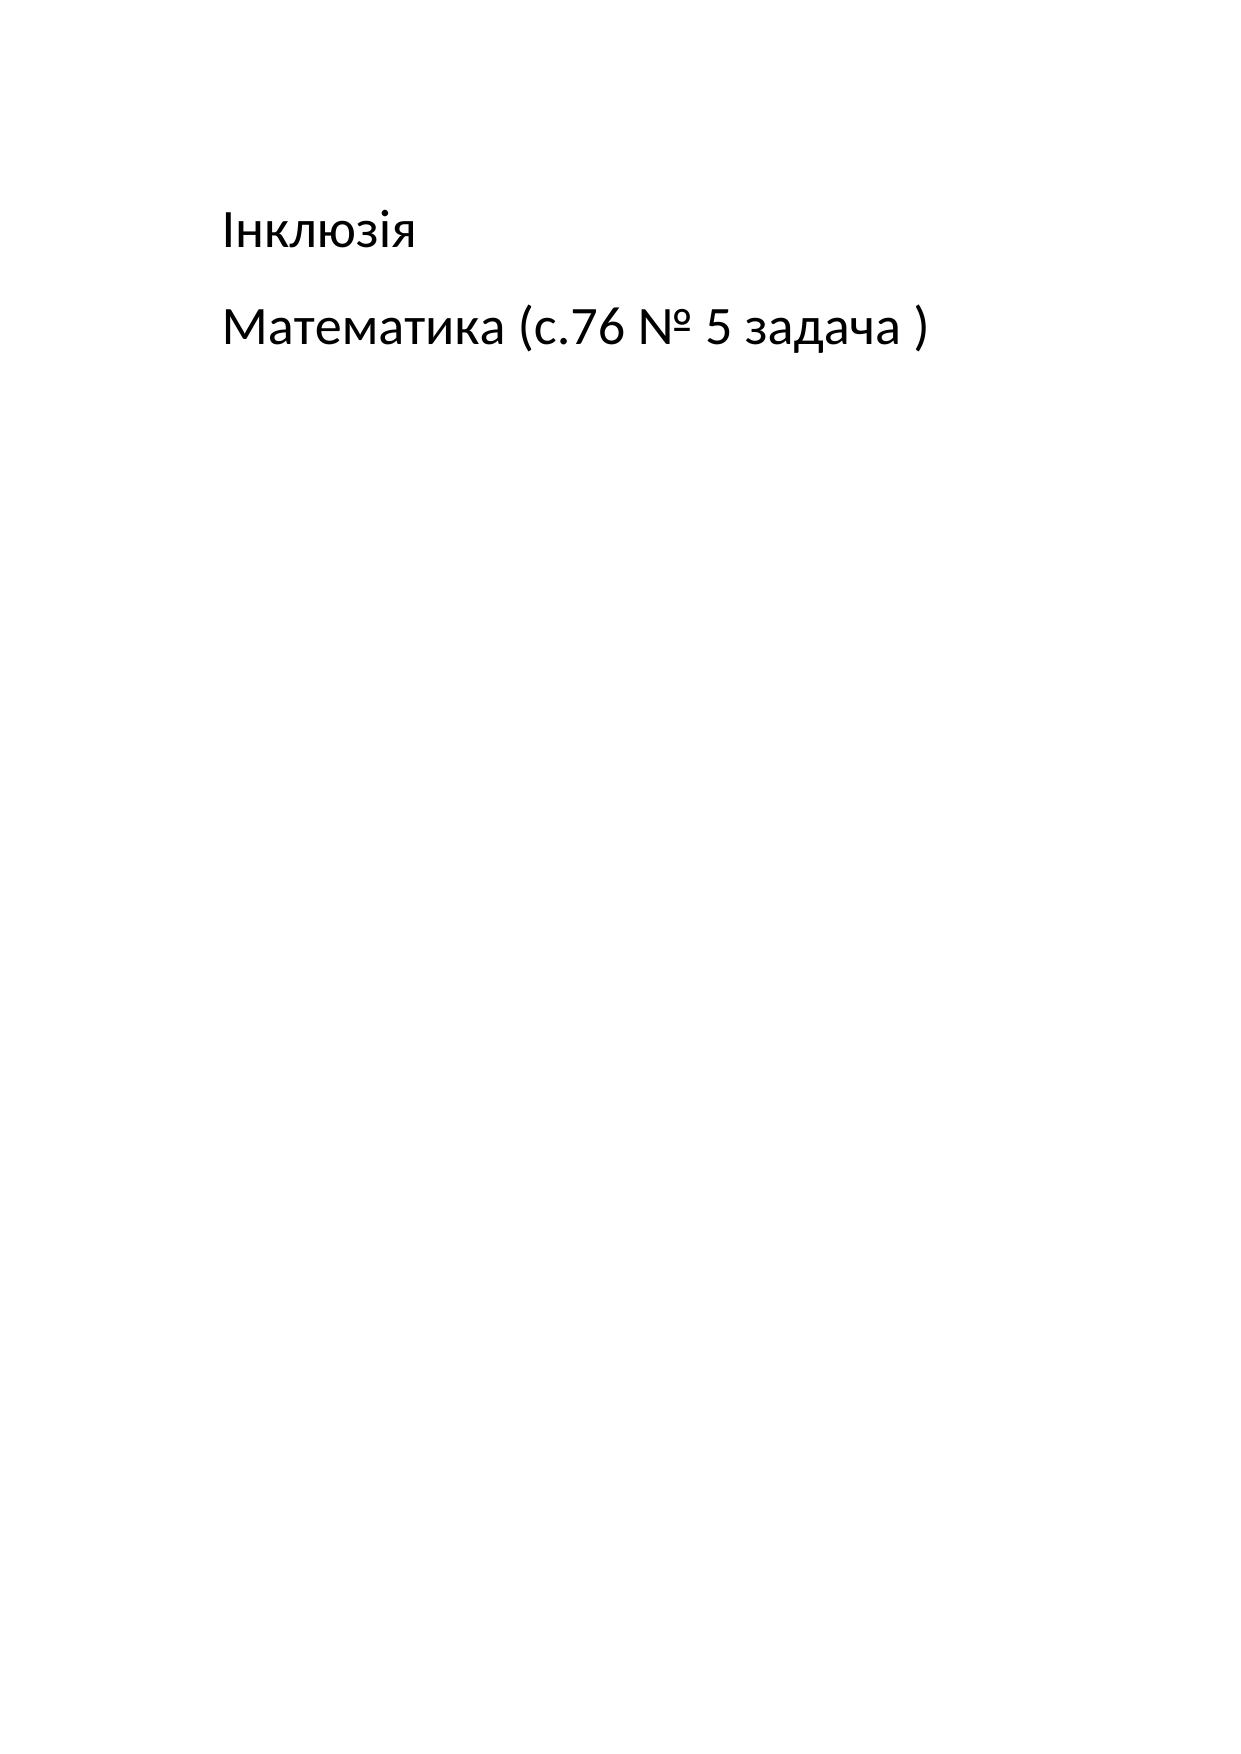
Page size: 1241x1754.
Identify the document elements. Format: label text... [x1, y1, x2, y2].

text Інклюзія [148, 194, 1152, 261]
text Математика (с.76 № 5 задача ) [148, 291, 1152, 358]
